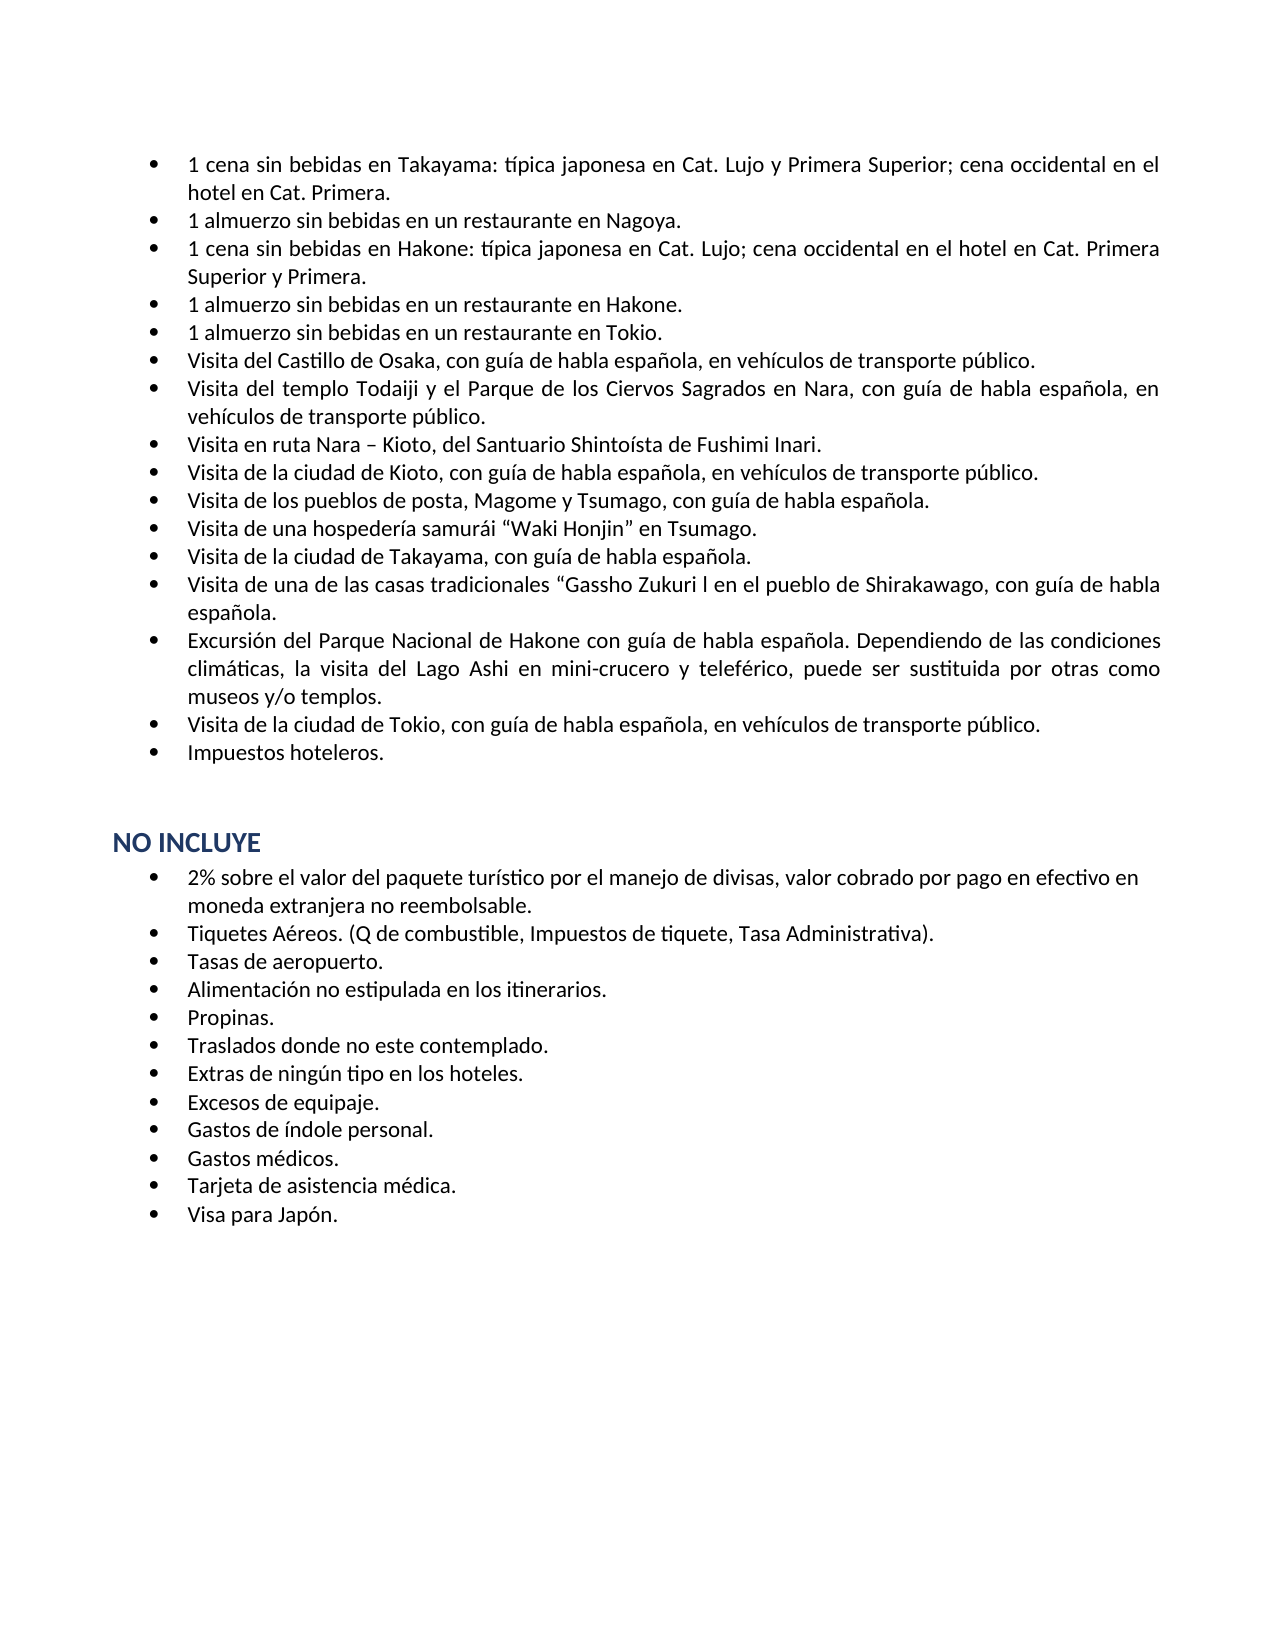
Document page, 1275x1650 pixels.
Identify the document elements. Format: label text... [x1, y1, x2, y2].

text 1 almuerzo sin bebidas en un restaurante en Tokio. [150, 318, 1162, 346]
text Extras de ningún tipo en los hoteles. [150, 1059, 1162, 1088]
text Visita de los pueblos de posta, Magome y Tsumago, con guía de habla española. [150, 486, 1162, 514]
text Visita de una hospedería samurái “Waki Honjin” en Tsumago. [150, 514, 1162, 542]
text Impuestos hoteleros. [150, 738, 1162, 766]
text Tarjeta de asistencia médica. [150, 1172, 1162, 1200]
text Visa para Japón. [150, 1200, 1162, 1228]
text Tasas de aeropuerto. [150, 947, 1162, 976]
text Visita de la ciudad de Takayama, con guía de habla española. [150, 542, 1162, 570]
text 2% sobre el valor del paquete turístico por el manejo de divisas, valor cobrado por pago en efectivo en moneda extranjera no reembolsable. [150, 863, 1162, 919]
text Propinas. [150, 1003, 1162, 1032]
text Excesos de equipaje. [150, 1088, 1162, 1116]
text Alimentación no estipulada en los itinerarios. [150, 976, 1162, 1003]
text NO INCLUYE [112, 824, 1162, 859]
text Visita de la ciudad de Kioto, con guía de habla española, en vehículos de transporte público. [150, 458, 1162, 486]
text Visita en ruta Nara – Kioto, del Santuario Shintoísta de Fushimi Inari. [150, 430, 1162, 458]
text Visita del Castillo de Osaka, con guía de habla española, en vehículos de transporte público. [150, 346, 1162, 374]
text Excursión del Parque Nacional de Hakone con guía de habla española. Dependiendo de las condiciones climáticas, la visita del Lago Ashi en mini-crucero y teleférico, puede ser sustituida por otras como museos y/o templos. [150, 626, 1162, 710]
text Traslados donde no este contemplado. [150, 1032, 1162, 1059]
text Tiquetes Aéreos. (Q de combustible, Impuestos de tiquete, Tasa Administrativa). [150, 919, 1162, 947]
text Visita de la ciudad de Tokio, con guía de habla española, en vehículos de transporte público. [150, 710, 1162, 738]
text 1 cena sin bebidas en Takayama: típica japonesa en Cat. Lujo y Primera Superior; cena occidental en el hotel en Cat. Primera. [150, 150, 1162, 206]
text Visita de una de las casas tradicionales “Gassho Zukuri l en el pueblo de Shirakawago, con guía de habla española. [150, 570, 1162, 626]
text 1 almuerzo sin bebidas en un restaurante en Nagoya. [150, 206, 1162, 234]
text Visita del templo Todaiji y el Parque de los Ciervos Sagrados en Nara, con guía de habla española, en vehículos de transporte público. [150, 374, 1162, 430]
text 1 cena sin bebidas en Hakone: típica japonesa en Cat. Lujo; cena occidental en el hotel en Cat. Primera Superior y Primera. [150, 234, 1162, 290]
text 1 almuerzo sin bebidas en un restaurante en Hakone. [150, 290, 1162, 318]
text Gastos médicos. [150, 1144, 1162, 1172]
text Gastos de índole personal. [150, 1116, 1162, 1144]
